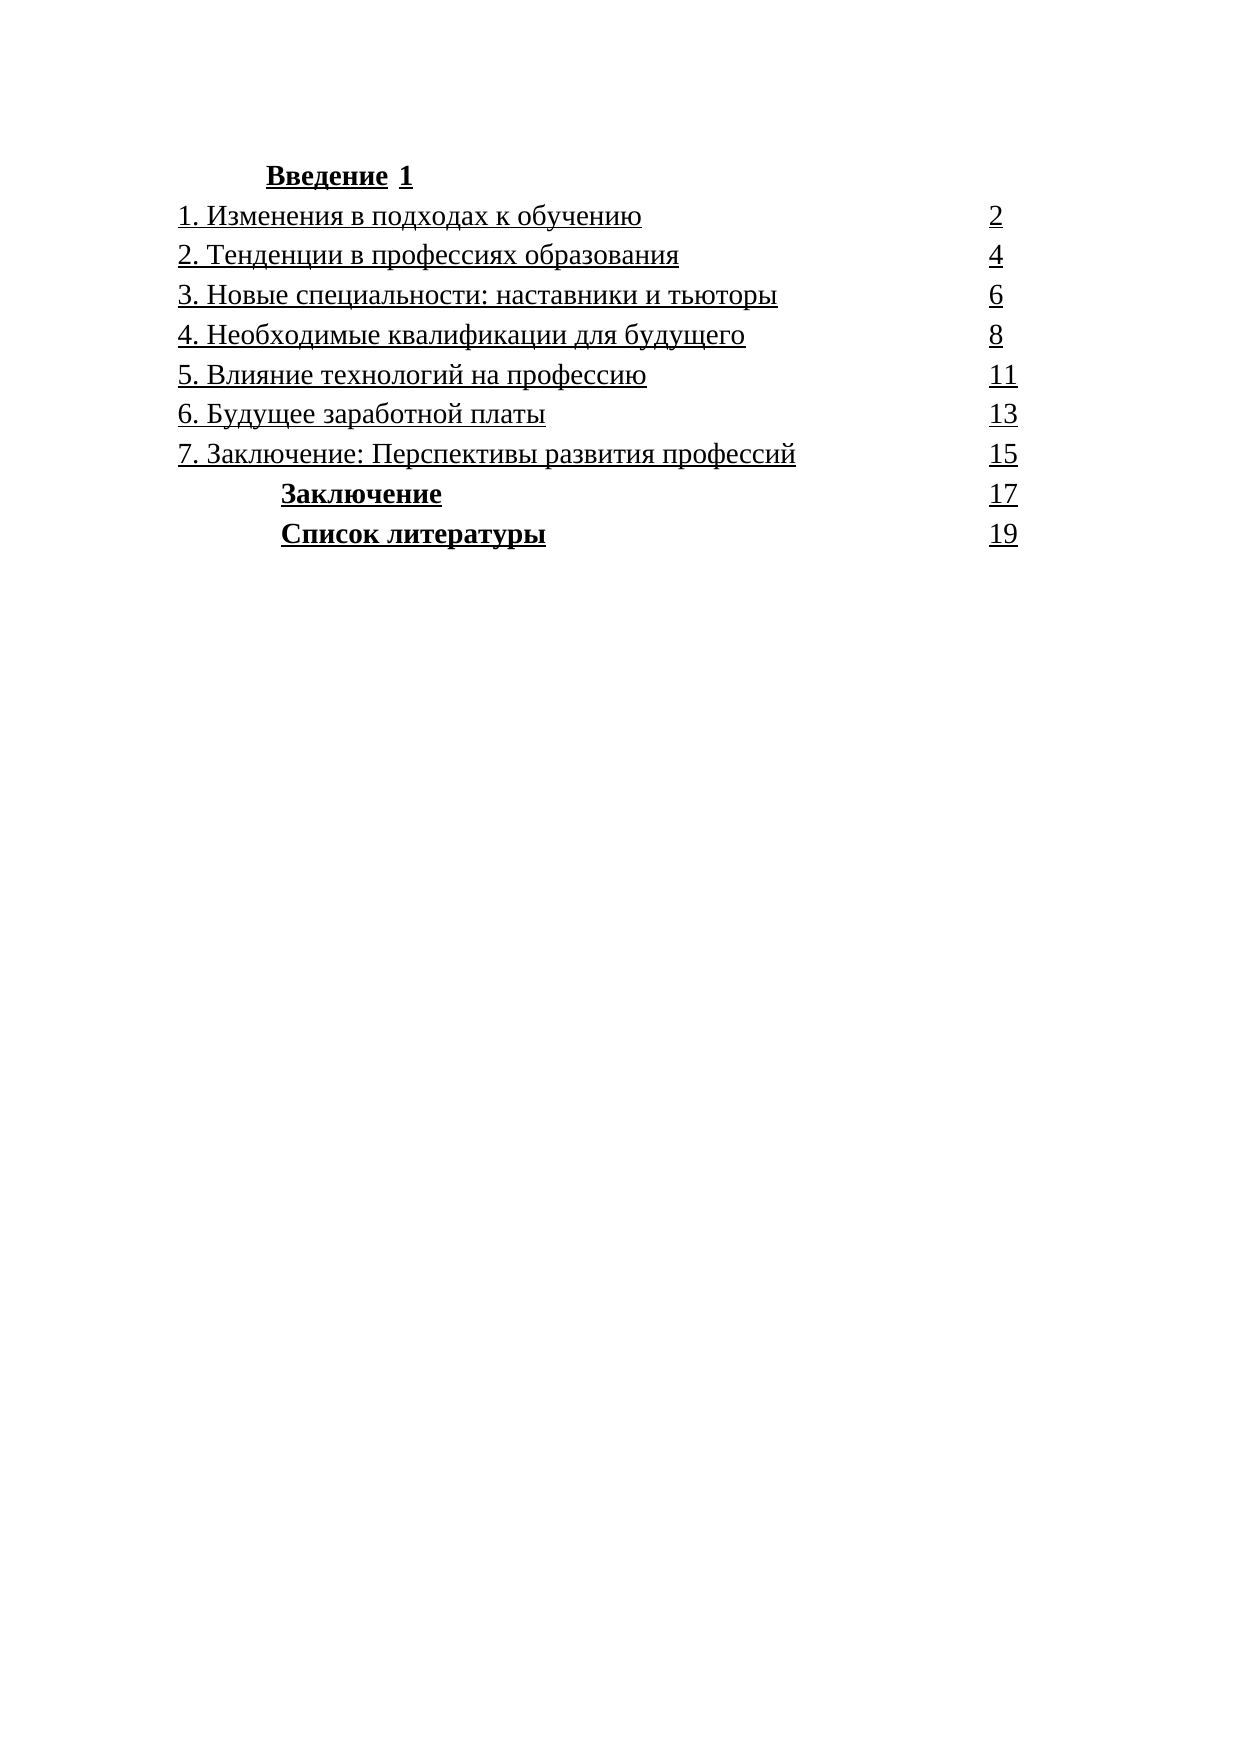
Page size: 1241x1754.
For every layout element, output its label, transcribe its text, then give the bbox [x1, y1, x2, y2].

text 5. Влияние технологий на профессию 11 [177, 357, 1152, 390]
text Заключение 17 [177, 476, 1152, 510]
text 7. Заключение: Перспективы развития профессий 15 [177, 436, 1152, 470]
text Введение 1 [177, 158, 1152, 191]
text 1. Изменения в подходах к обучению 2 [177, 198, 1152, 231]
text 2. Тенденции в профессиях образования 4 [177, 237, 1152, 271]
text 3. Новые специальности: наставники и тьюторы 6 [177, 277, 1152, 311]
text Список литературы 19 [177, 516, 1152, 549]
text 4. Необходимые квалификации для будущего 8 [177, 317, 1152, 351]
text 6. Будущее заработной платы 13 [177, 397, 1152, 430]
